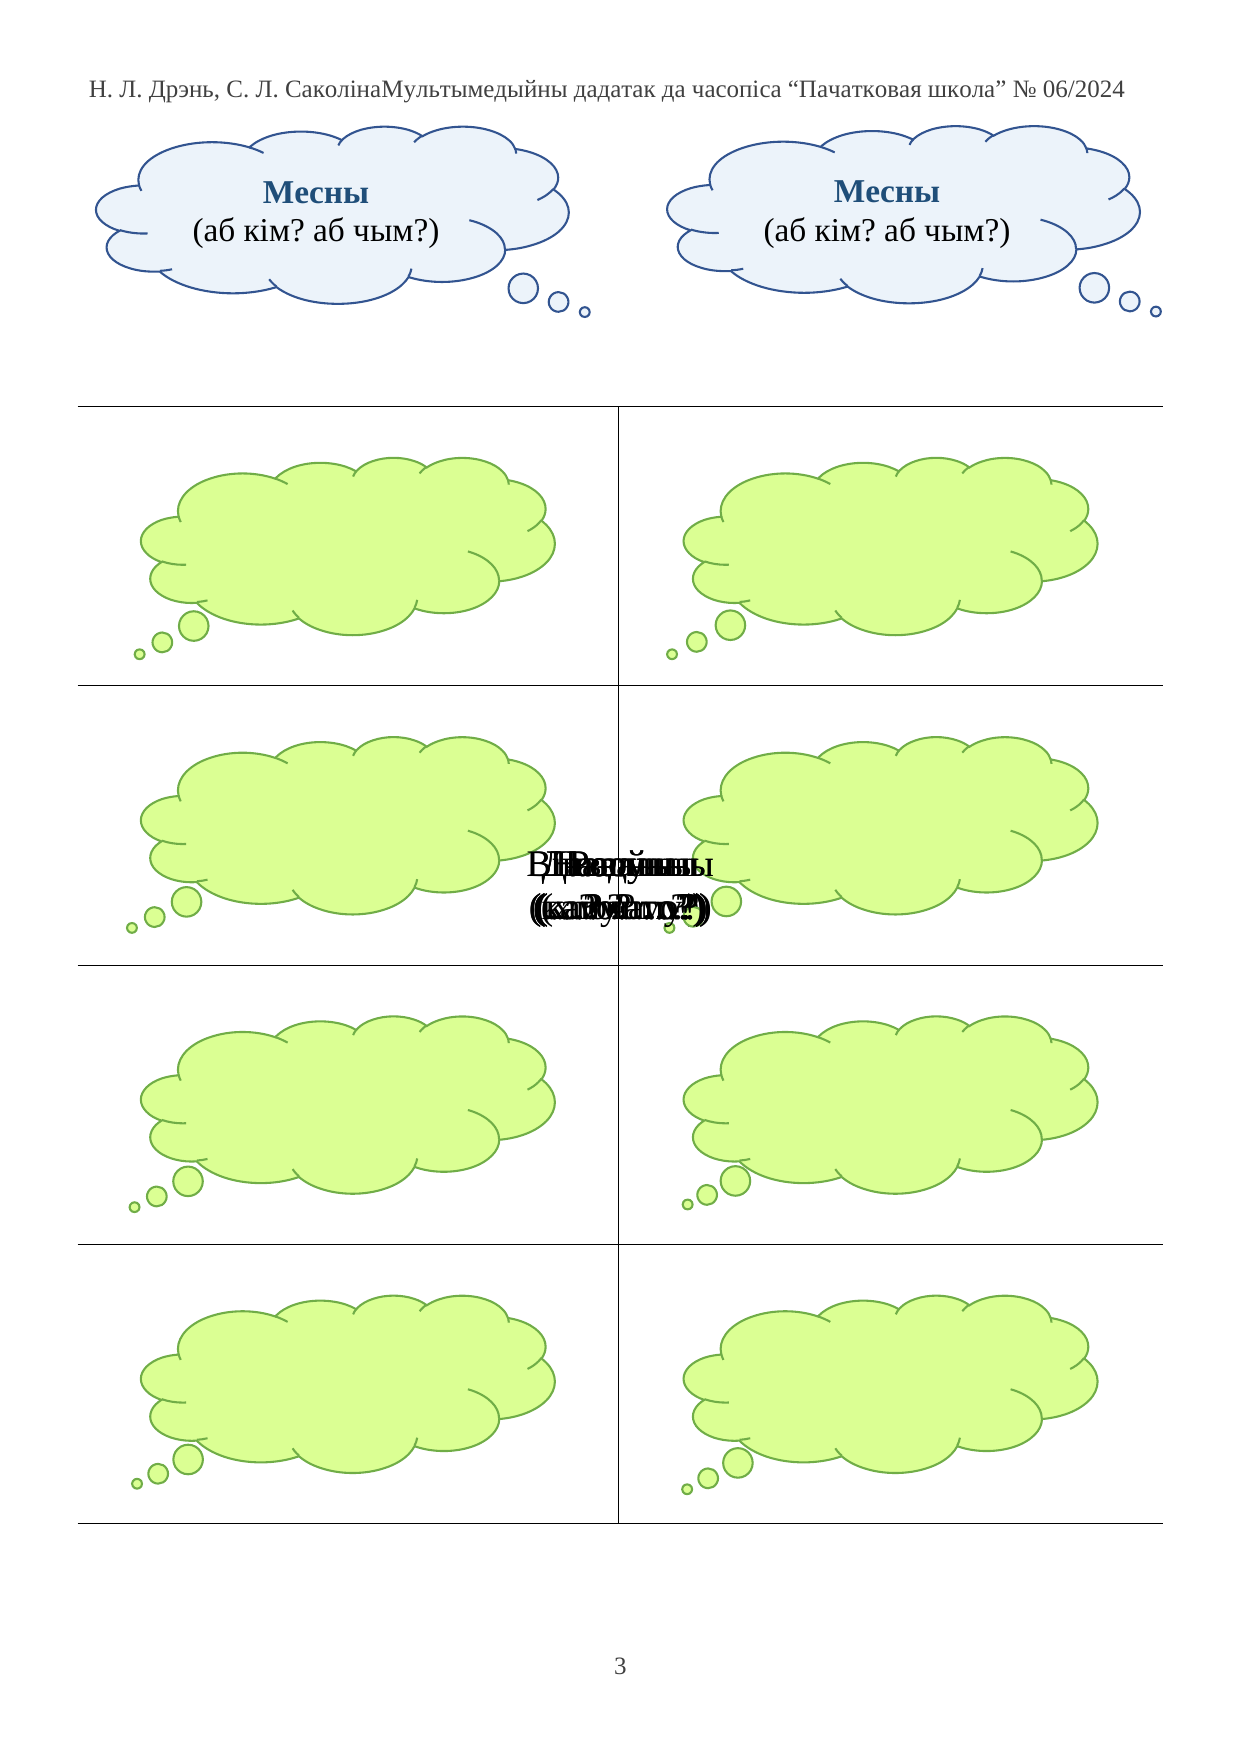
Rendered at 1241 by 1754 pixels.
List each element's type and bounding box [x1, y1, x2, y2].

table_header [78, 407, 618, 685]
table_cell [78, 686, 618, 964]
table_cell [619, 966, 1163, 1244]
table_cell [78, 1245, 618, 1523]
table_header [619, 407, 1163, 685]
table_cell [78, 118, 620, 399]
table_cell [619, 1245, 1163, 1523]
table_cell [78, 966, 618, 1244]
table_cell [619, 686, 1163, 964]
table_cell [620, 118, 1163, 399]
